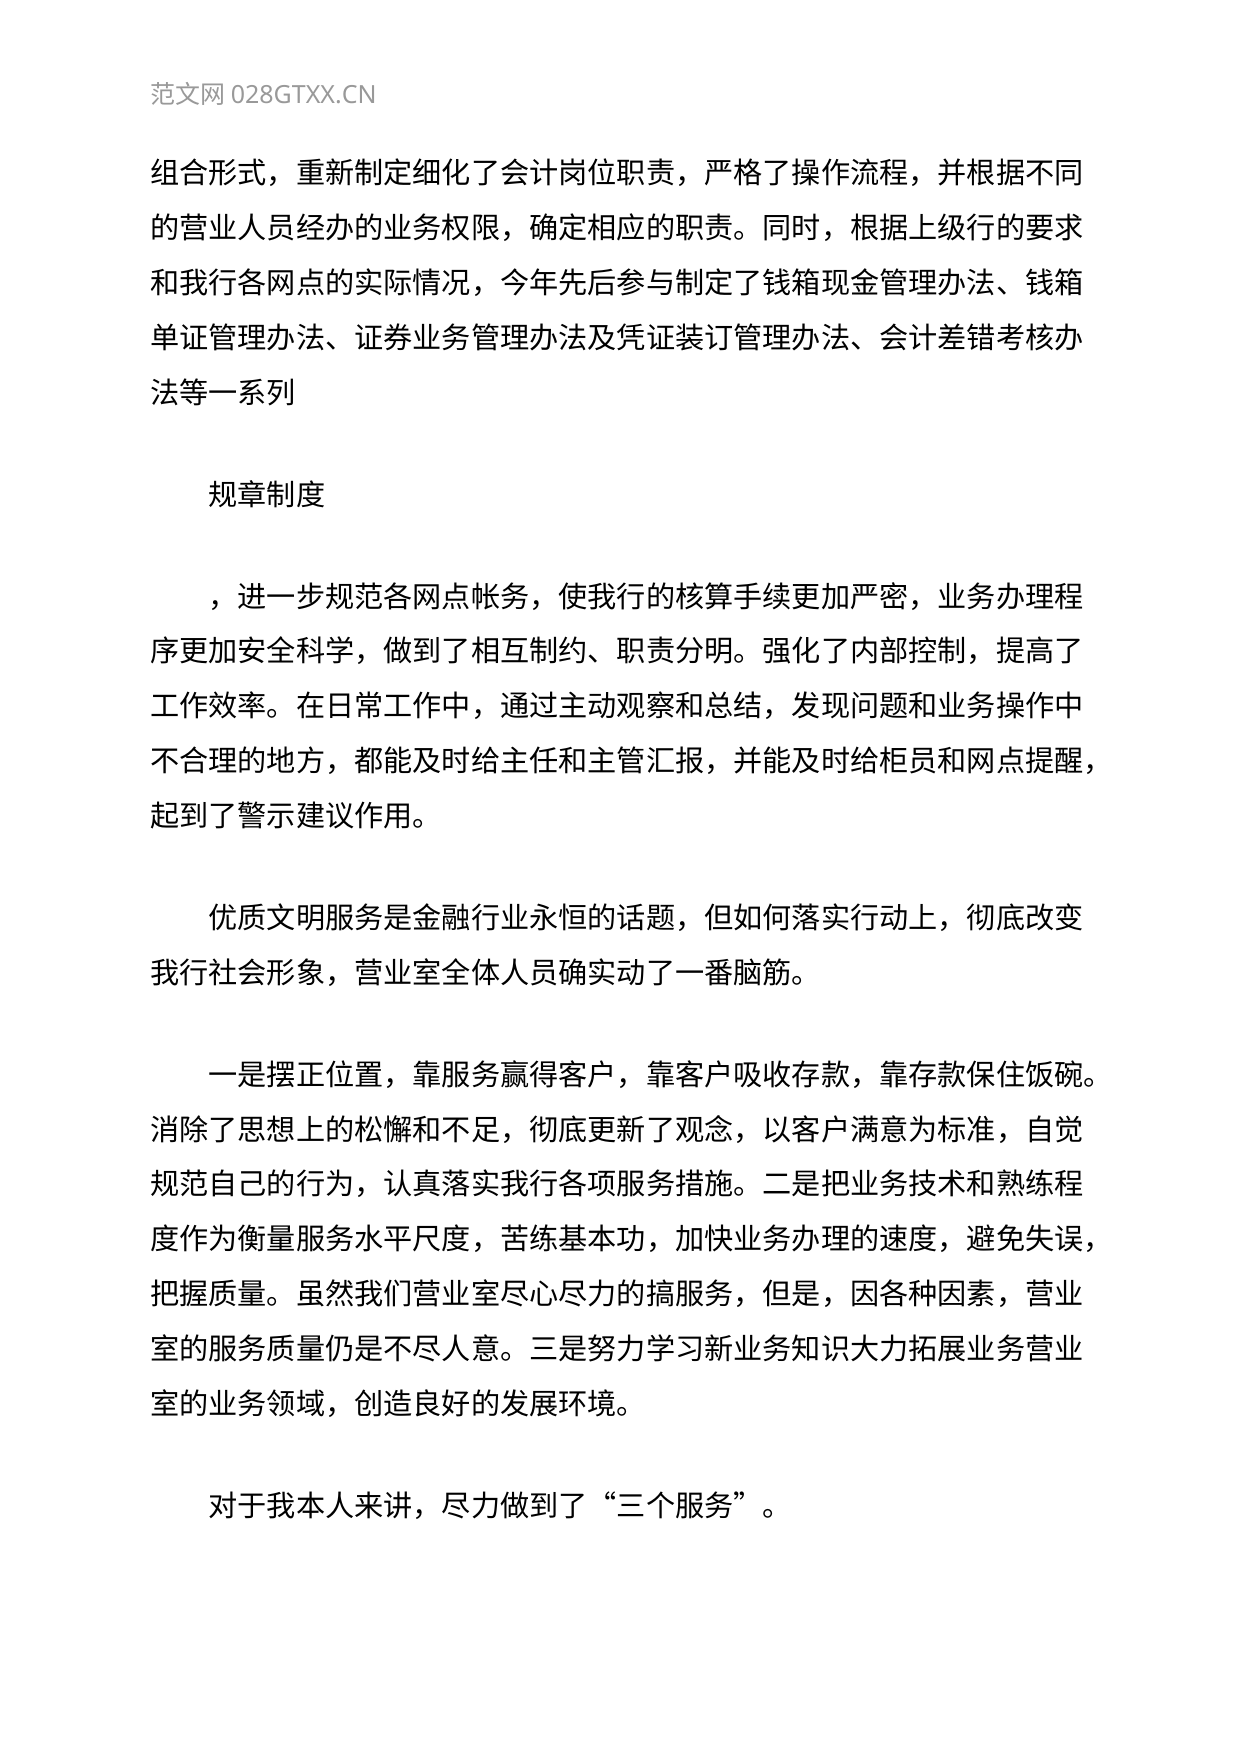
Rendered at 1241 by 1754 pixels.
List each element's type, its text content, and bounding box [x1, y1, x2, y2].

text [150, 150, 1090, 412]
text ，进一步规范各网点帐务，使我行的核算手续更加严密，业务办理程序更加安全科学，做到了相互制约、职责分明。强化了内部控制，提高了工作效率。在日常工作中，通过主动观察和总结，发现问题和业务操作中不合理的地方，都能及时给主任和主管汇报，并能及时给柜员和网点提醒，起到了警示建议作用。 [150, 573, 1090, 835]
text 对于我本人来讲，尽力做到了“三个服务”。 [150, 1482, 1090, 1524]
text 优质文明服务是金融行业永恒的话题，但如何落实行动上，彻底改变我行社会形象，营业室全体人员确实动了一番脑筋。 [150, 894, 1090, 992]
text 一是摆正位置，靠服务赢得客户，靠客户吸收存款，靠存款保住饭碗。消除了思想上的松懈和不足，彻底更新了观念，以客户满意为标准，自觉规范自己的行为，认真落实我行各项服务措施。二是把业务技术和熟练程度作为衡量服务水平尺度，苦练基本功，加快业务办理的速度，避免失误，把握质量。虽然我们营业室尽心尽力的搞服务，但是，因各种因素，营业室的服务质量仍是不尽人意。三是努力学习新业务知识大力拓展业务营业室的业务领域，创造良好的发展环境。 [150, 1051, 1090, 1423]
text 规章制度 [150, 471, 1090, 514]
